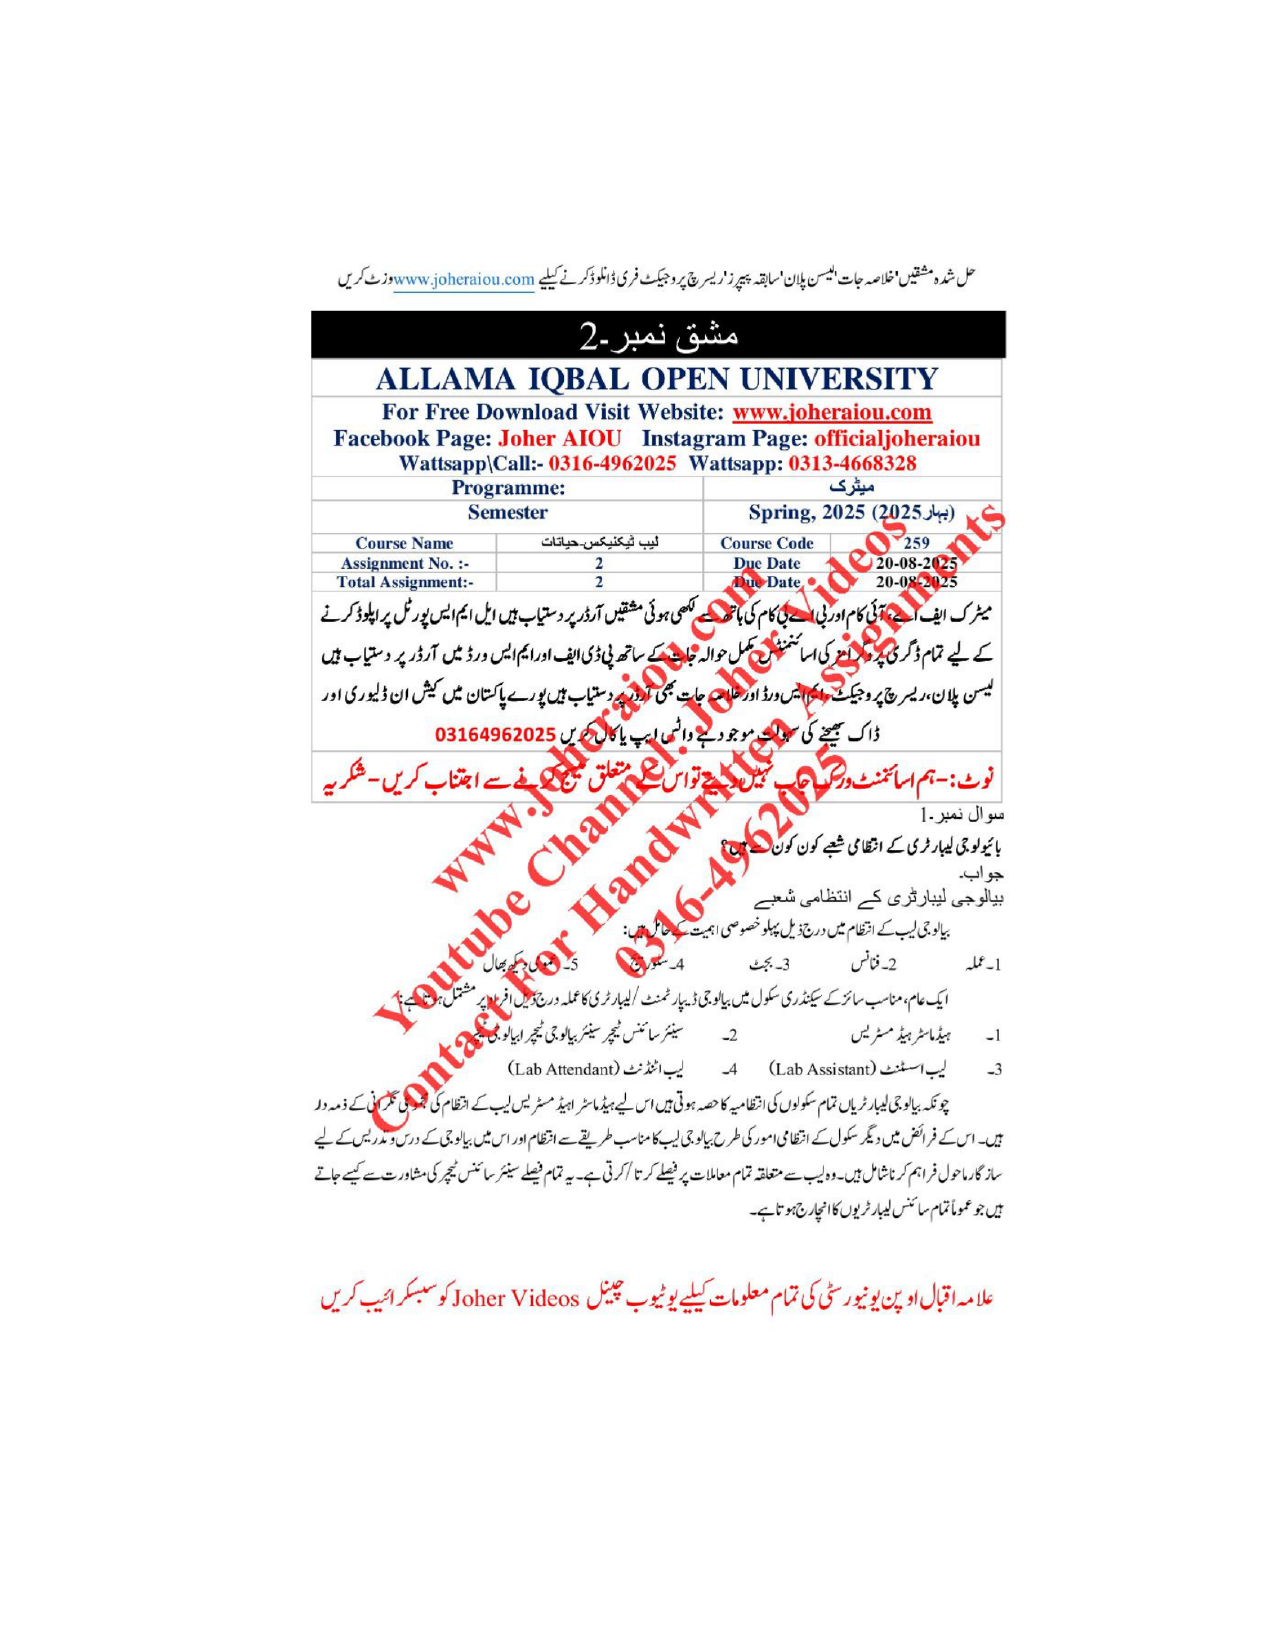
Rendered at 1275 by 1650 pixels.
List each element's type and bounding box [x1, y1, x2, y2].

picture [206, 150, 1107, 1424]
